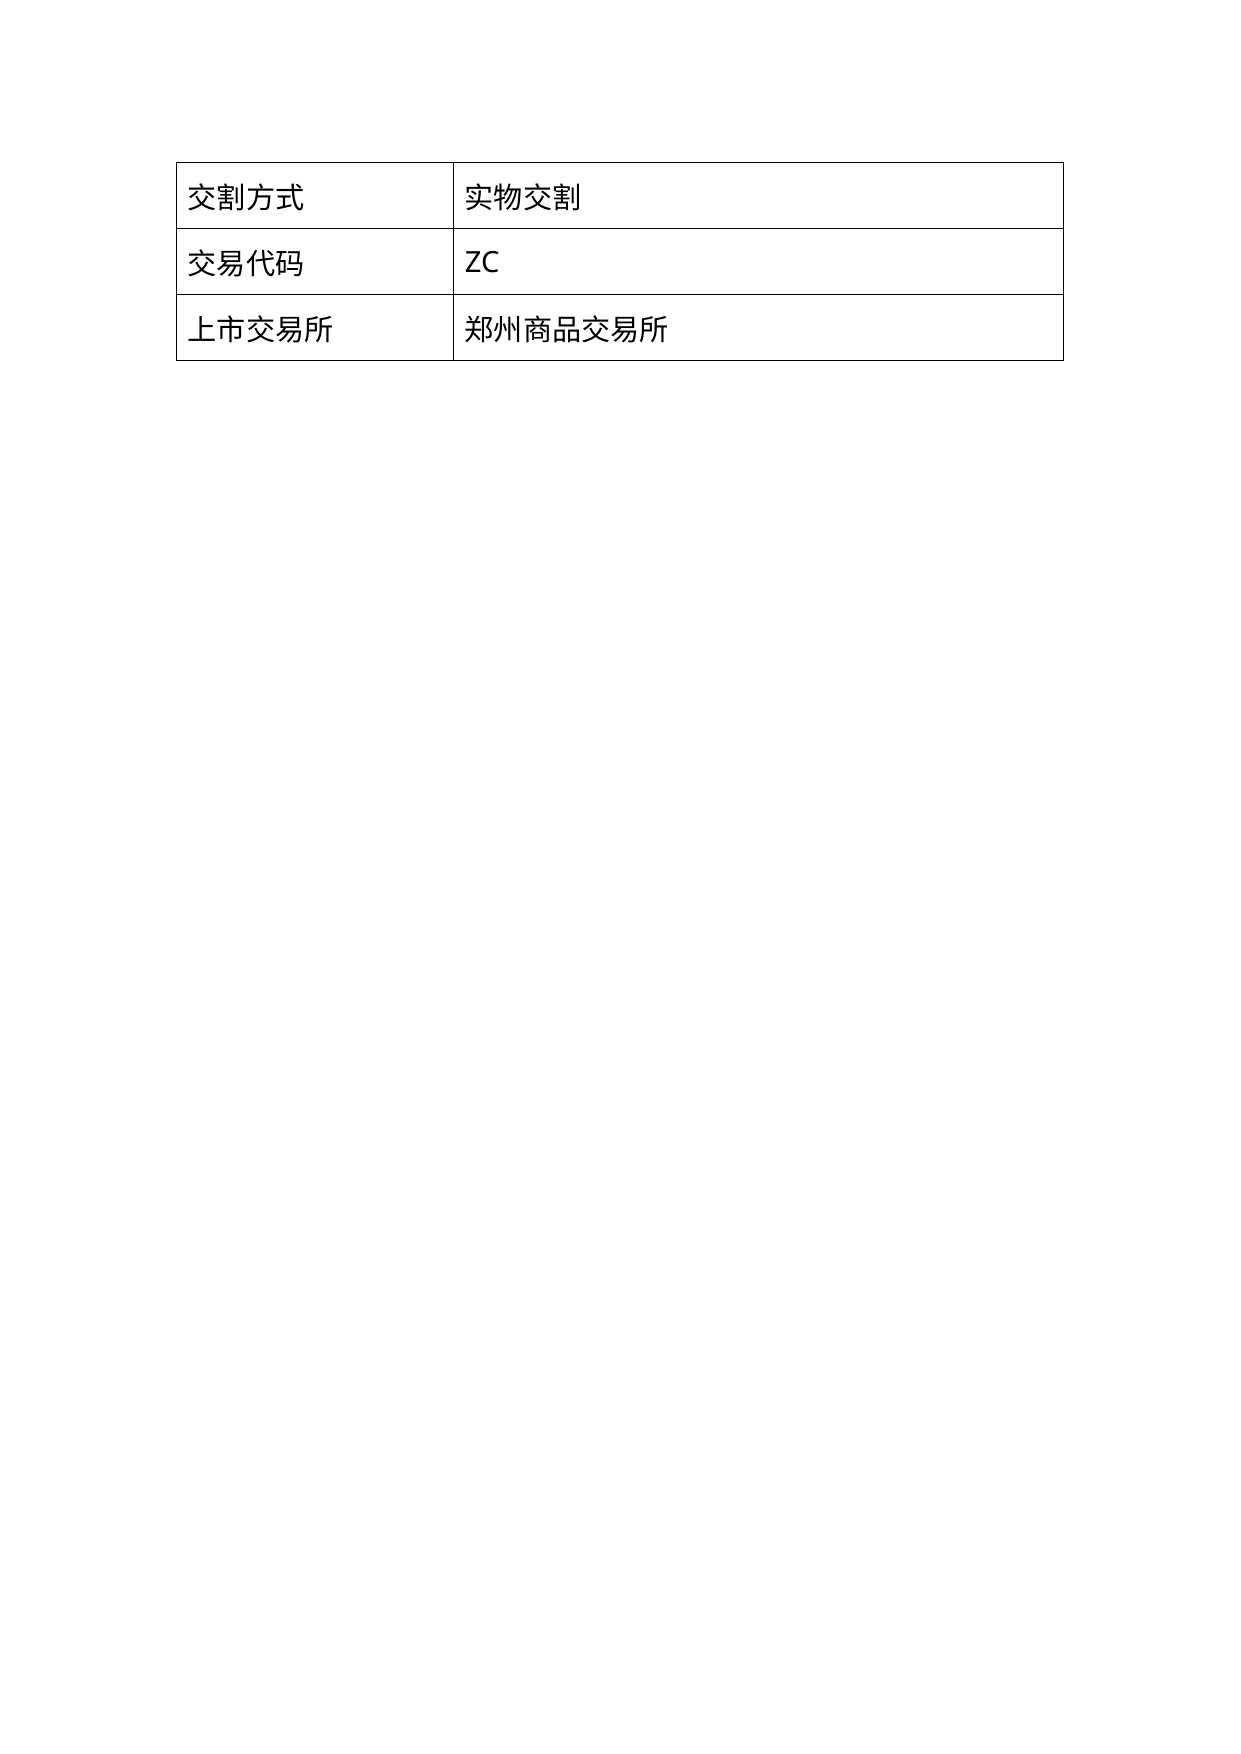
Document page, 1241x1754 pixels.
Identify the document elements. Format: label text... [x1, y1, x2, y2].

table_cell 实物交割 [454, 163, 1063, 228]
table_cell 交易代码 [177, 229, 453, 294]
table_cell 交割方式 [177, 163, 453, 228]
table_cell 上市交易所 [177, 295, 453, 360]
table_cell 郑州商品交易所 [454, 295, 1063, 360]
table_cell ZC [454, 229, 1063, 294]
